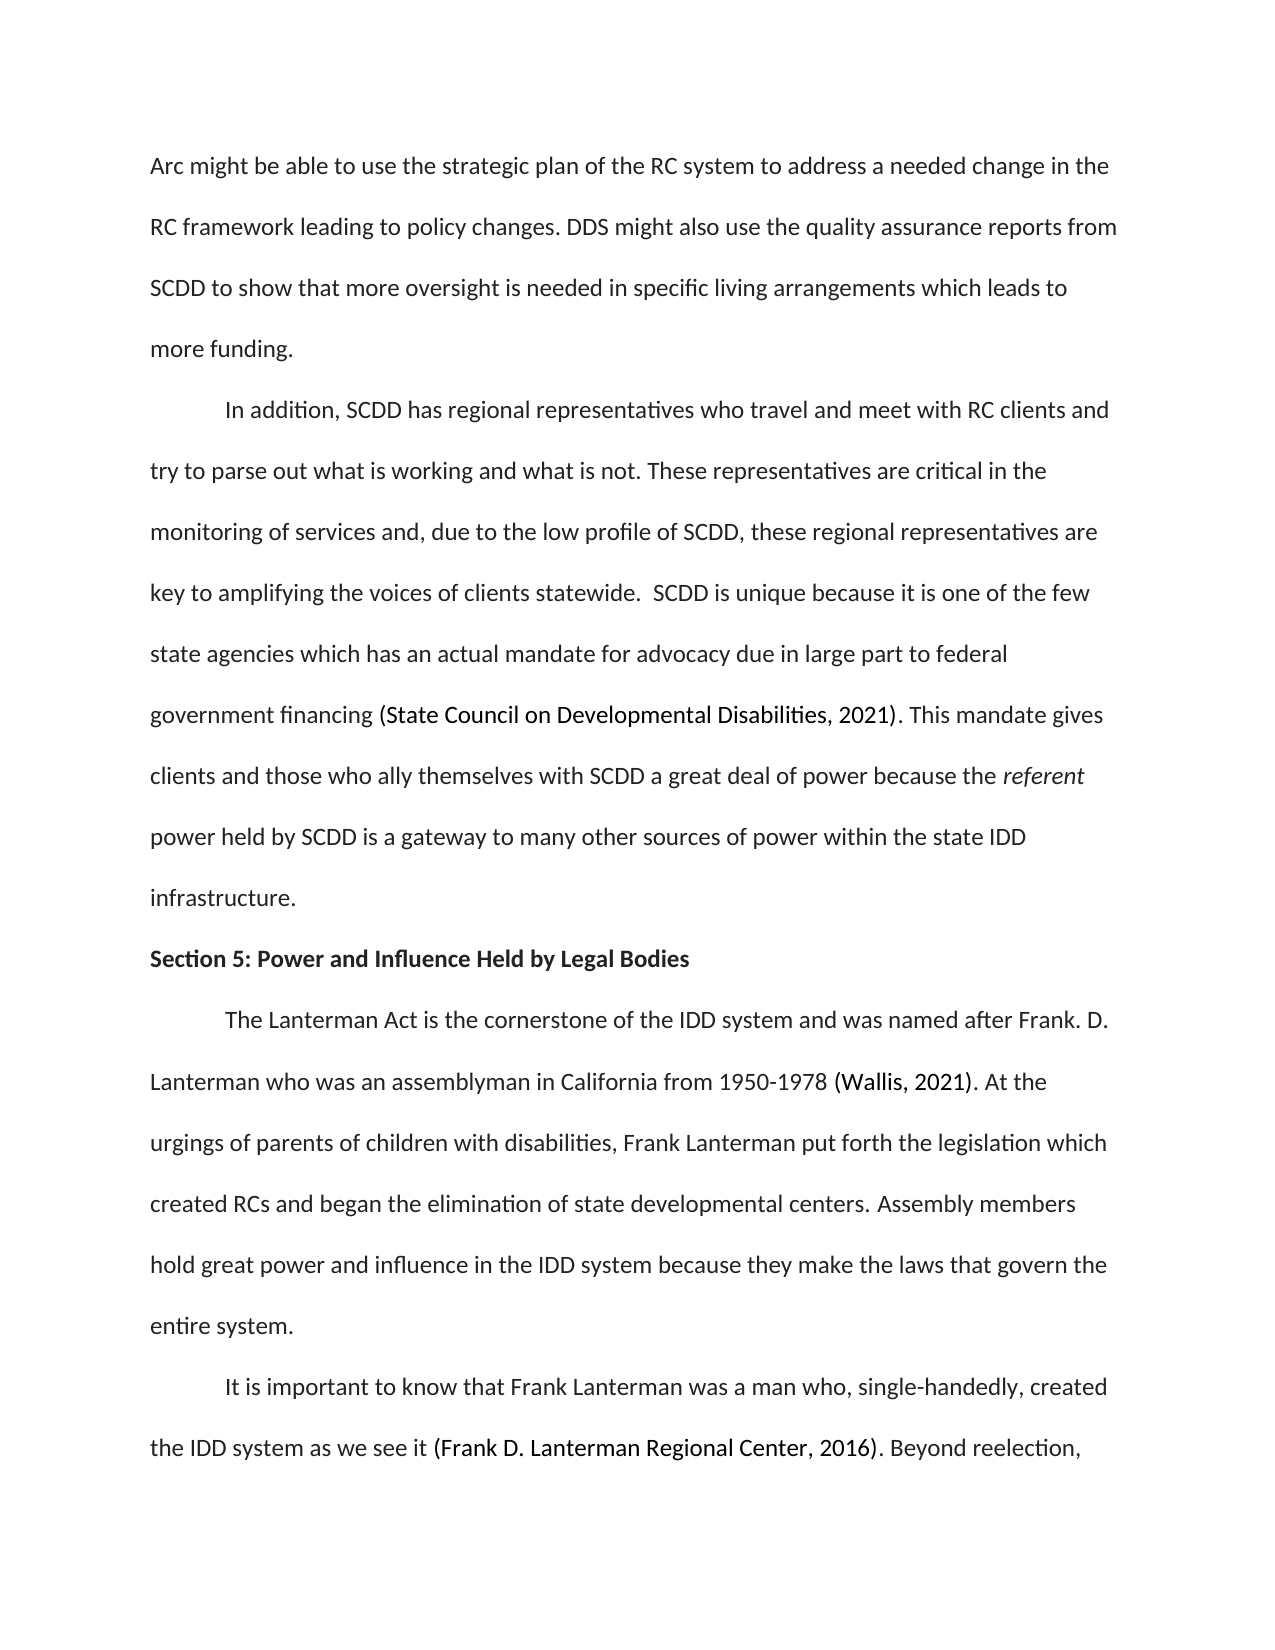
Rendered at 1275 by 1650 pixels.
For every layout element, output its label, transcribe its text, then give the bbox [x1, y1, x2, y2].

text In addition, SCDD has regional representatives who travel and meet with RC clients and try to parse out what is working and what is not. These representatives are critical in the monitoring of services and, due to the low profile of SCDD, these regional representatives are key to amplifying the voices of clients statewide. SCDD is unique because it is one of the few state agencies which has an actual mandate for advocacy due in large part to federal government financing . This mandate gives clients and those who ally themselves with SCDD a great deal of power because the referent power held by SCDD is a gateway to many other sources of power within the state IDD infrastructure. [150, 394, 1125, 913]
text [150, 1371, 1125, 1462]
text The Lanterman Act is the cornerstone of the IDD system and was named after Frank. D. Lanterman who was an assemblyman in California from 1950-1978. At the urgings of parents of children with disabilities, Frank Lanterman put forth the legislation which created RCs and began the elimination of state developmental centers. Assembly members hold great power and influence in the IDD system because they make the laws that govern the entire system. [150, 1004, 1125, 1340]
text Section 5: Power and Influence Held by Legal Bodies [150, 943, 1125, 974]
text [150, 150, 1125, 364]
